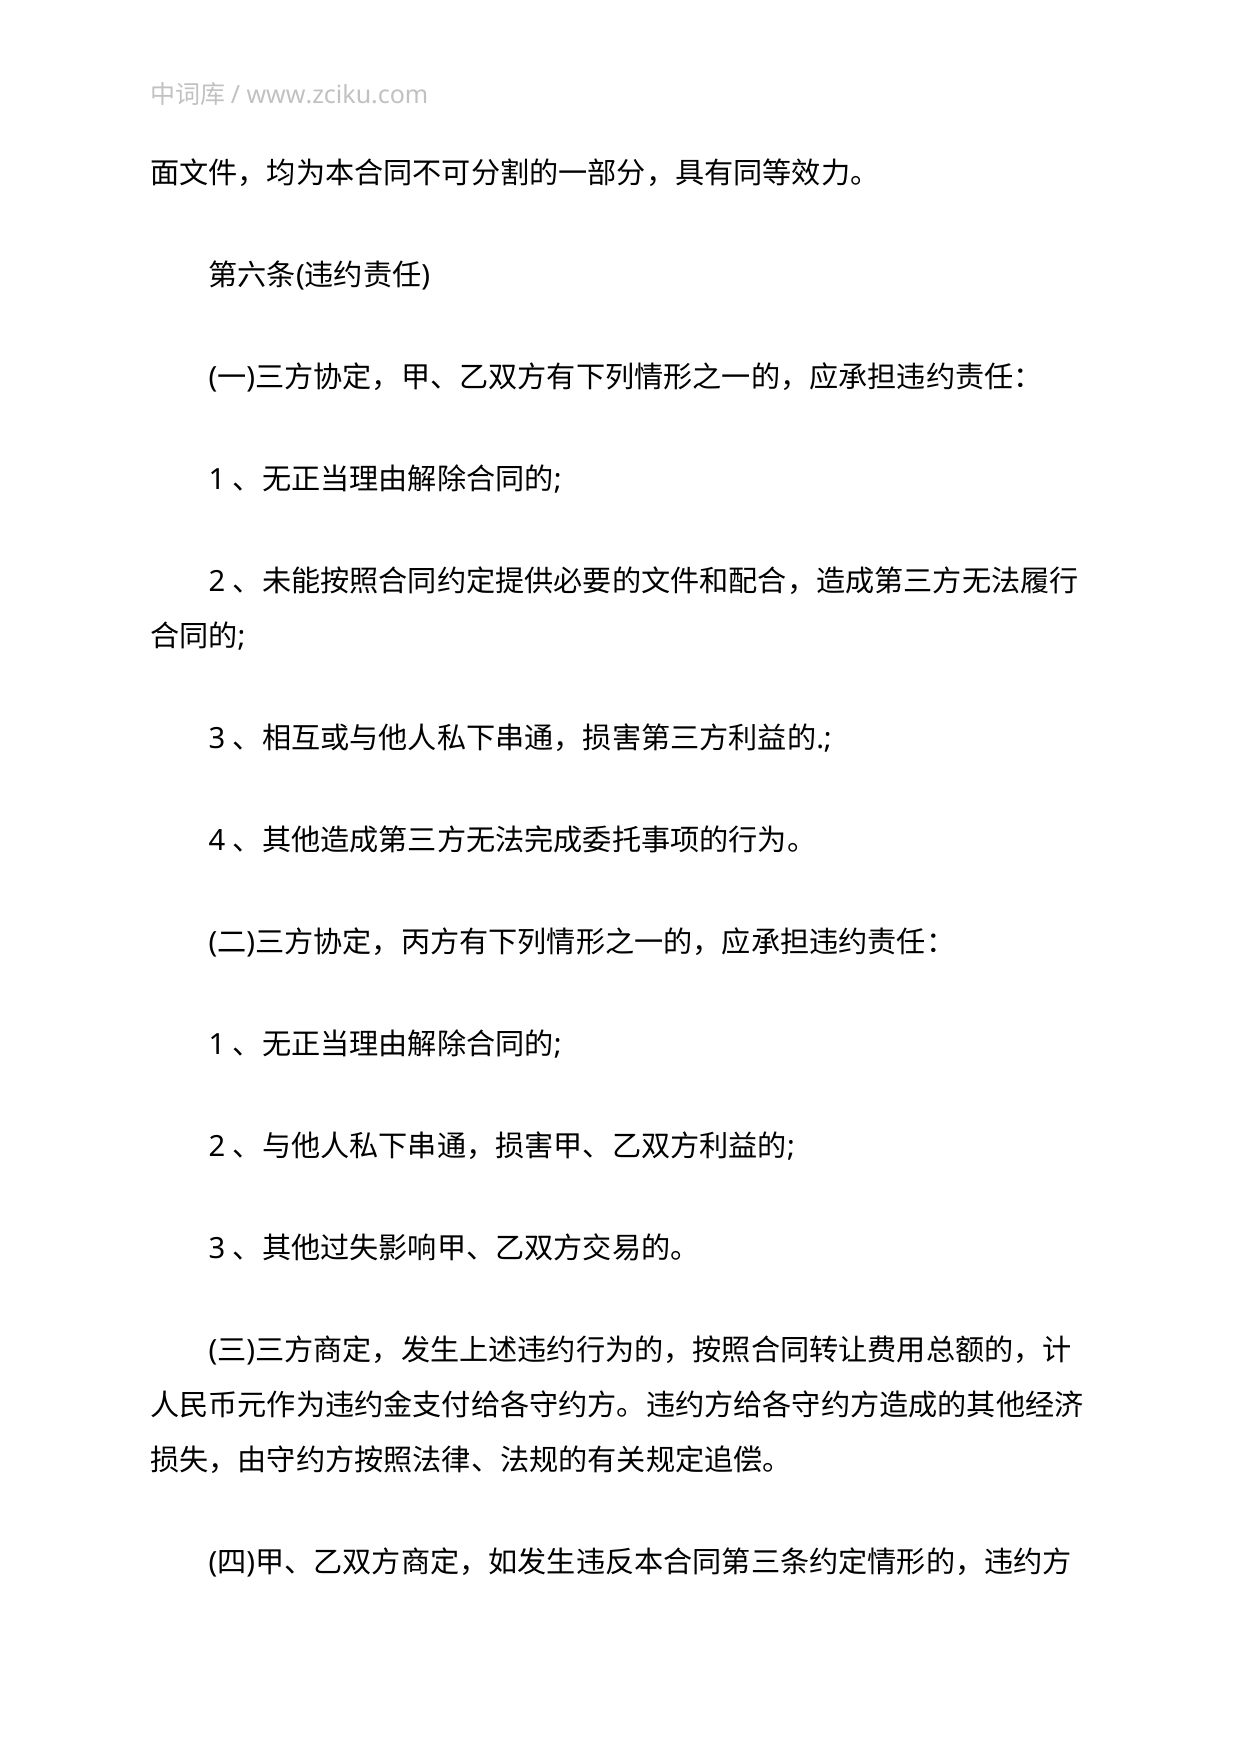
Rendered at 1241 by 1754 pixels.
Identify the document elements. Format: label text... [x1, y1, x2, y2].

text 4 、其他造成第三方无法完成委托事项的行为。 [150, 817, 1090, 859]
text 2 、与他人私下串通，损害甲、乙双方利益的; [150, 1123, 1090, 1165]
text 1 、无正当理由解除合同的; [150, 1021, 1090, 1063]
text (一)三方协定，甲、乙双方有下列情形之一的，应承担违约责任： [150, 354, 1090, 396]
text 2 、未能按照合同约定提供必要的文件和配合，造成第三方无法履行合同的; [150, 558, 1090, 655]
text (三)三方商定，发生上述违约行为的，按照合同转让费用总额的，计人民币元作为违约金支付给各守约方。违约方给各守约方造成的其他经济损失，由守约方按照法律、法规的有关规定追偿。 [150, 1327, 1090, 1479]
text 3 、相互或与他人私下串通，损害第三方利益的.; [150, 715, 1090, 757]
text 3 、其他过失影响甲、乙双方交易的。 [150, 1224, 1090, 1267]
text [150, 1538, 1090, 1581]
text 1 、无正当理由解除合同的; [150, 456, 1090, 498]
text 第六条(违约责任) [150, 252, 1090, 294]
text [150, 150, 1090, 192]
text (二)三方协定，丙方有下列情形之一的，应承担违约责任： [150, 919, 1090, 961]
